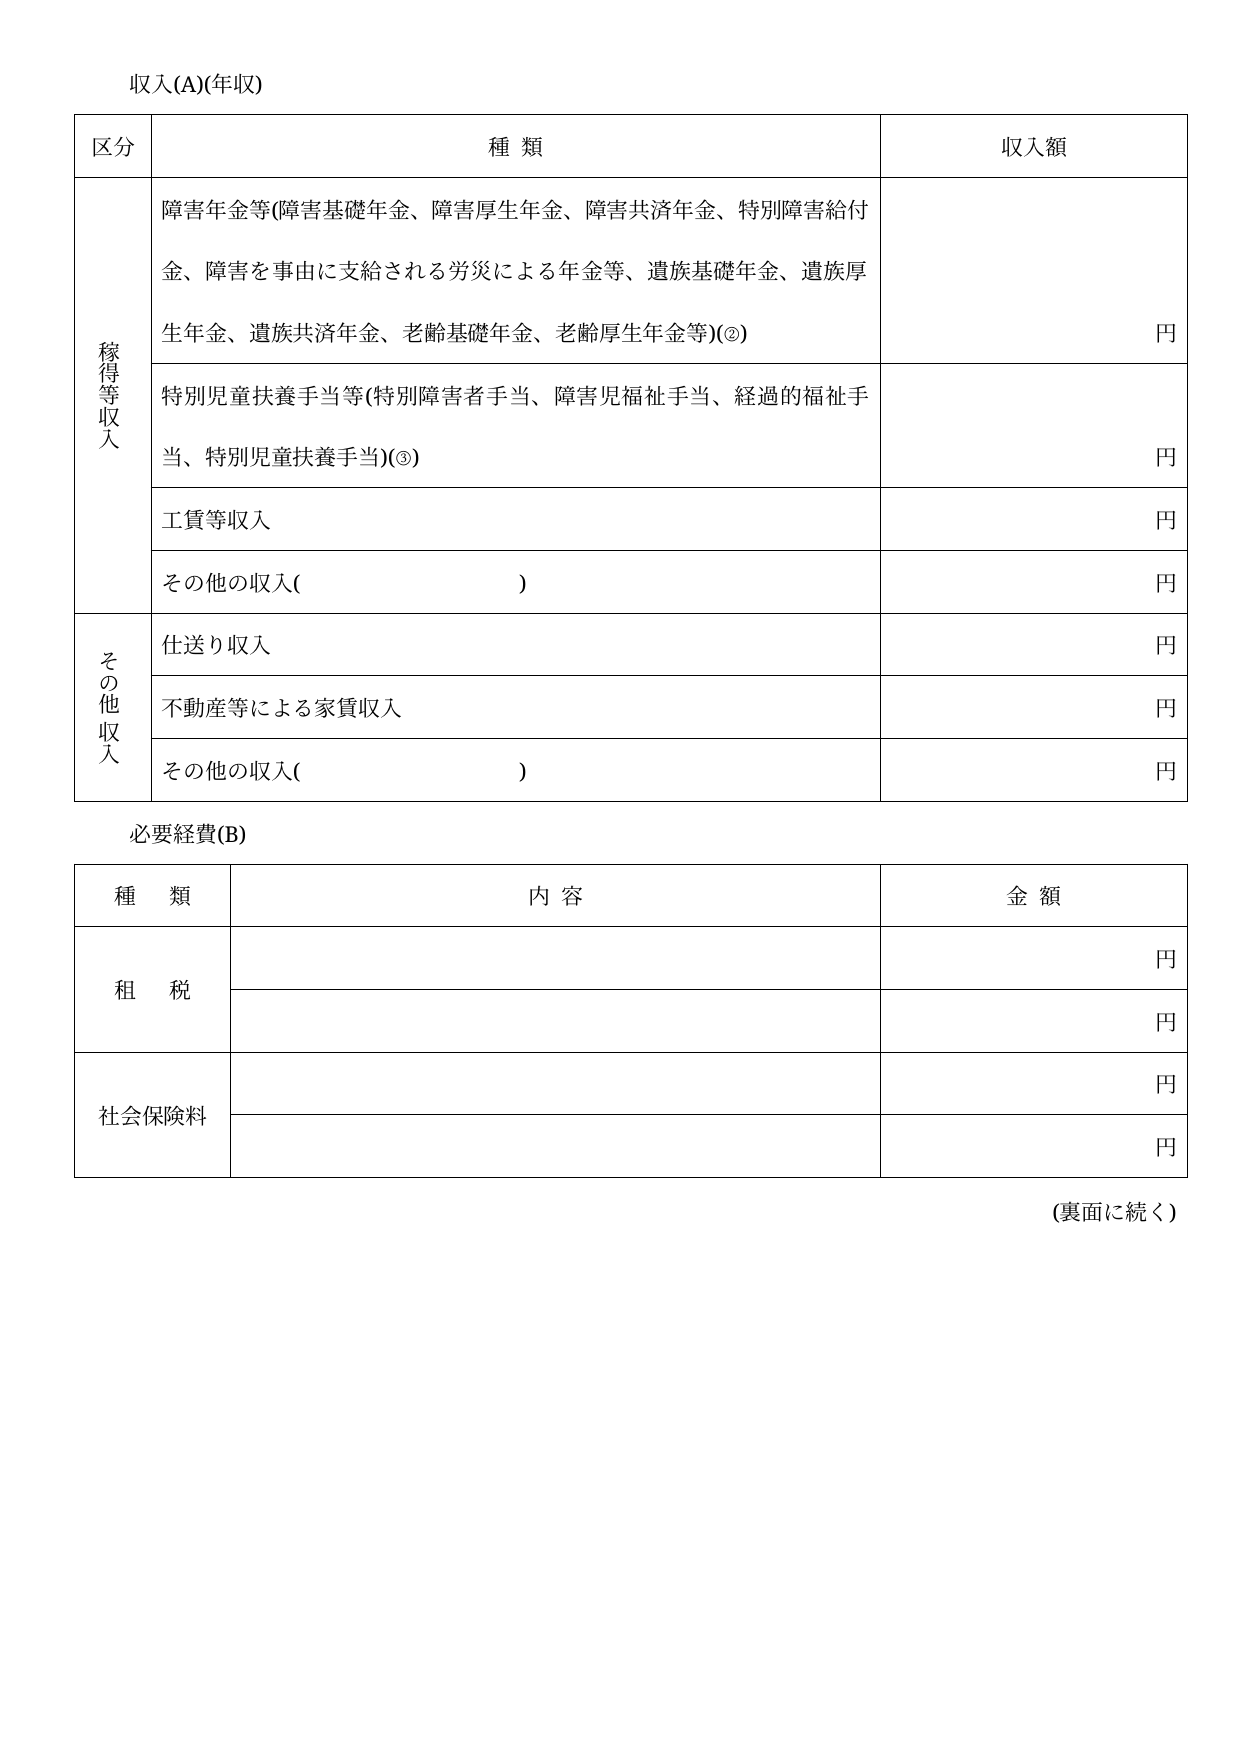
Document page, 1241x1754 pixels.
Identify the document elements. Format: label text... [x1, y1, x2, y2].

table_cell [231, 990, 880, 1052]
table_cell 不動産等による家賃収入 [152, 676, 880, 738]
table_cell 円 [881, 364, 1187, 487]
table_cell 円 [881, 676, 1187, 738]
table_cell 円 [881, 927, 1187, 989]
table_cell [231, 1053, 880, 1114]
table_cell 円 [881, 551, 1187, 613]
table_cell 円 [881, 739, 1187, 801]
table_cell 社会保険料 [75, 1053, 230, 1177]
table_cell 工賃等収入 [152, 488, 880, 550]
table_cell 仕送り収入 [152, 614, 880, 675]
table_cell [231, 927, 880, 989]
table_cell 租税 [75, 927, 230, 1052]
table_cell [231, 1115, 880, 1177]
table_header 種類 [75, 865, 230, 926]
text 必要経費(B) [64, 802, 1176, 863]
table_cell 稼得等収入 [75, 178, 151, 613]
text 収入(A)(年収) [64, 52, 1176, 114]
text (裏面に続く) [64, 1180, 1176, 1242]
table_cell 障害年金等(障害基礎年金、障害厚生年金、障害共済年金、特別障害給付金、障害を事由に支給される労災による年金等、遺族基礎年金、遺族厚生年金、遺族共済年金、老齢基礎年金、老齢厚生年金等)(②) [152, 178, 880, 363]
table_cell 円 [881, 1053, 1187, 1114]
table_header 収入額 [881, 115, 1187, 177]
table_header 種類 [152, 115, 880, 177]
table_cell 円 [881, 1115, 1187, 1177]
table_cell 円 [881, 614, 1187, 675]
table_cell 円 [881, 178, 1187, 363]
table_cell その他の収入( ) [152, 551, 880, 613]
table_header 区分 [75, 115, 151, 177]
table_cell 特別児童扶養手当等(特別障害者手当、障害児福祉手当、経過的福祉手当、特別児童扶養手当)(③) [152, 364, 880, 487]
table_cell その他の収入( ) [152, 739, 880, 801]
table_cell その他収入 [75, 614, 151, 801]
table_cell 円 [881, 488, 1187, 550]
table_header 内容 [231, 865, 880, 926]
table_header 金額 [881, 865, 1187, 926]
table_cell 円 [881, 990, 1187, 1052]
